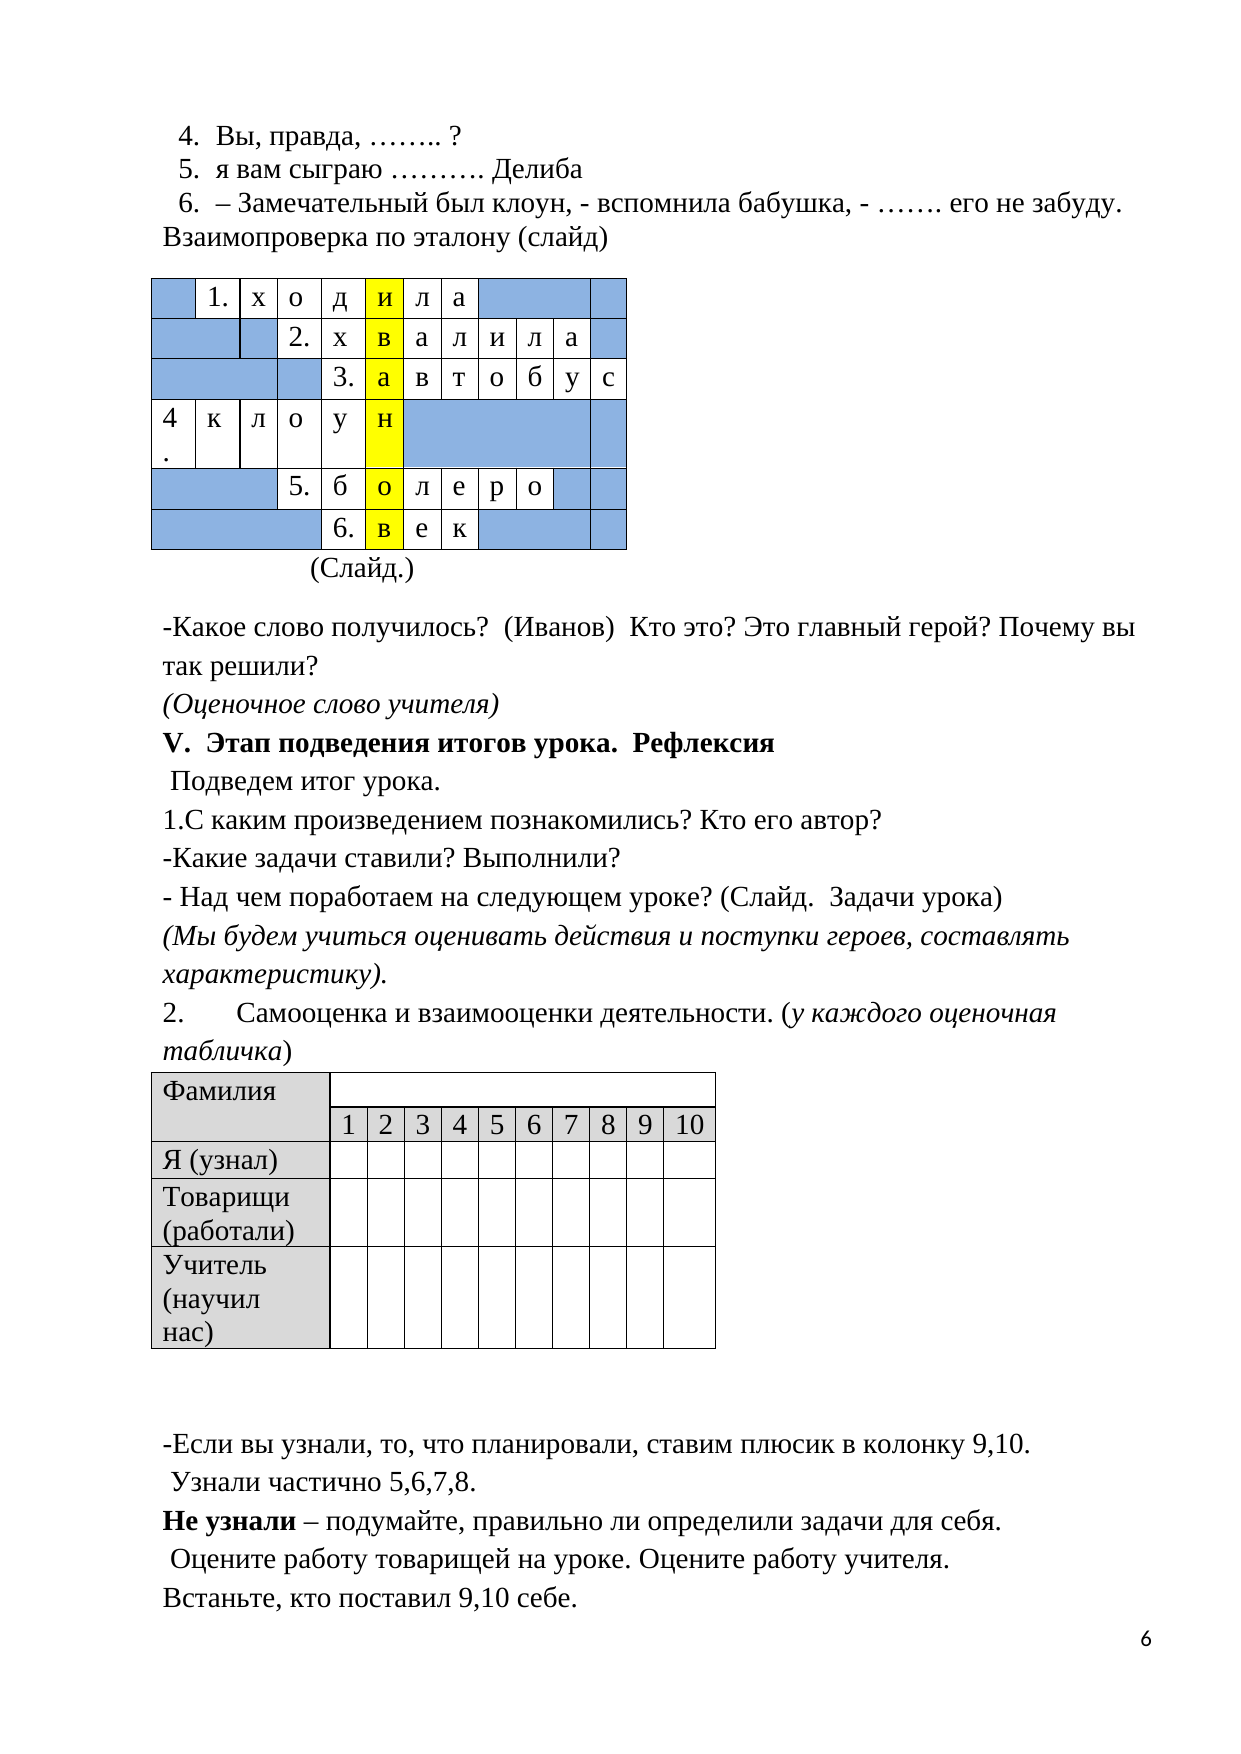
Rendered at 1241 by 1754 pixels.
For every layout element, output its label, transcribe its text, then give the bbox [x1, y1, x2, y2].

table_cell [368, 1142, 404, 1178]
table_cell х [322, 319, 365, 358]
table_cell [152, 1106, 329, 1141]
table_cell [479, 1247, 515, 1348]
table_cell [516, 1142, 552, 1178]
table_cell л [442, 319, 478, 358]
table_cell [278, 359, 321, 399]
table_cell и [479, 319, 516, 358]
table_cell о [278, 400, 321, 467]
table_cell [479, 1179, 515, 1246]
list я вам сыграю ………. Делиба [178, 152, 1152, 185]
text Не узнали – подумайте, правильно ли определили задачи для себя. [162, 1503, 1152, 1537]
table_cell [591, 400, 626, 467]
table_cell [368, 1179, 404, 1246]
table_cell [152, 469, 277, 509]
table_cell [664, 1247, 715, 1348]
table_header [591, 279, 626, 318]
text - Над чем поработаем на следующем уроке? (Слайд. Задачи урока) [162, 879, 1152, 913]
table_cell [553, 1179, 589, 1246]
table_cell л [241, 400, 277, 467]
table_cell [553, 1142, 589, 1178]
table_cell [553, 1247, 589, 1348]
table_header х [241, 279, 277, 318]
table_header 1. [196, 279, 239, 318]
table_cell [331, 1142, 367, 1178]
table_cell 4 [442, 1108, 478, 1141]
table_cell 9 [627, 1108, 663, 1141]
table_cell 1 [331, 1108, 367, 1141]
table_header [479, 279, 590, 318]
table_cell [590, 1179, 626, 1246]
table_cell [627, 1247, 663, 1348]
table_cell [331, 1247, 367, 1348]
table_header Фамилия [152, 1073, 329, 1106]
table_cell 2 [368, 1108, 404, 1141]
text (Слайд.) [162, 550, 1152, 583]
table_header а [442, 279, 478, 318]
table_cell 3 [405, 1108, 441, 1141]
list – Замечательный был клоун, - вспомнила бабушка, - ……. его не забуду. [178, 185, 1152, 219]
table_cell 4. [152, 400, 195, 467]
table_cell [152, 359, 277, 399]
table_cell [442, 1179, 478, 1246]
table_cell о [517, 469, 553, 509]
text Взаимопроверка по эталону (слайд) [162, 219, 1152, 252]
table_cell [405, 1247, 441, 1348]
text -Если вы узнали, то, что планировали, ставим плюсик в колонку 9,10. [162, 1426, 1152, 1459]
table_cell [442, 1142, 478, 1178]
table_cell [664, 1179, 715, 1246]
table_cell у [322, 400, 365, 467]
table_cell в [366, 319, 403, 358]
table_cell [442, 1247, 478, 1348]
table_cell [479, 510, 590, 549]
table_cell р [479, 469, 516, 509]
text -Какие задачи ставили? Выполнили? [162, 841, 1152, 874]
table_cell т [442, 359, 478, 399]
text (Оценочное слово учителя) [162, 686, 1152, 720]
table_cell 2. [278, 319, 321, 358]
text Подведем итог урока. [162, 763, 1152, 797]
table_cell в [366, 510, 403, 549]
text Оцените работу товарищей на уроке. Оцените работу учителя. [162, 1542, 1152, 1575]
table_cell Я (узнал) [152, 1142, 329, 1178]
table_cell 5 [479, 1108, 515, 1141]
table_header [152, 279, 195, 318]
table_cell [591, 510, 626, 549]
table_cell 6. [322, 510, 365, 549]
table_cell е [404, 510, 441, 549]
table_cell 8 [590, 1108, 626, 1141]
table_cell [590, 1142, 626, 1178]
table_cell [627, 1142, 663, 1178]
table_cell 5. [278, 469, 321, 509]
table_cell [152, 319, 239, 358]
table_cell 6 [516, 1108, 552, 1141]
table_cell [479, 1142, 515, 1178]
table_cell [590, 1247, 626, 1348]
table_cell [516, 1247, 552, 1348]
text 1.С каким произведением познакомились? Кто его автор? [162, 802, 1152, 836]
table_header о [278, 279, 321, 318]
table_cell 3. [322, 359, 365, 399]
table_cell л [404, 469, 441, 509]
table_cell [591, 469, 626, 509]
table_cell 10 [664, 1108, 715, 1141]
table_header и [366, 279, 403, 318]
list Вы, правда, …….. ? [178, 118, 1152, 152]
table_cell [664, 1142, 715, 1178]
text -Какое слово получилось? (Иванов) Кто это? Это главный герой? Почему вы так решили? [162, 609, 1152, 681]
table_cell [405, 1179, 441, 1246]
table_cell а [404, 319, 441, 358]
table_cell 7 [553, 1108, 589, 1141]
text Узнали частично 5,6,7,8. [162, 1464, 1152, 1498]
table_header [331, 1073, 715, 1106]
table_cell к [442, 510, 478, 549]
text Встаньте, кто поставил 9,10 себе. [162, 1580, 1152, 1614]
table_cell [368, 1247, 404, 1348]
table_cell [241, 319, 277, 358]
table_cell в [404, 359, 441, 399]
table_header л [404, 279, 441, 318]
table_cell Учитель (научил нас) [152, 1247, 329, 1348]
table_cell [554, 469, 590, 509]
table_cell [331, 1179, 367, 1246]
list Самооценка и взаимооценки деятельности. (у каждого оценочная табличка) [162, 995, 1152, 1067]
table_cell б [322, 469, 365, 509]
table_header д [322, 279, 365, 318]
table_cell е [442, 469, 478, 509]
table_cell [627, 1179, 663, 1246]
table_cell [405, 1142, 441, 1178]
table_cell [516, 1179, 552, 1246]
table_cell л [517, 319, 553, 358]
text (Мы будем учиться оценивать действия и поступки героев, составлять характеристику). [162, 918, 1152, 990]
text V. Этап подведения итогов урока. Рефлексия [162, 725, 1152, 758]
table_cell к [196, 400, 239, 467]
table_cell а [554, 319, 590, 358]
table_cell о [366, 469, 403, 509]
table_cell [404, 400, 590, 467]
table_cell [152, 510, 321, 549]
table_cell н [366, 400, 403, 467]
table_cell б [517, 359, 553, 399]
table_cell [591, 319, 626, 358]
table_cell с [591, 359, 626, 399]
table_cell о [479, 359, 516, 399]
table_cell у [554, 359, 590, 399]
table_cell а [366, 359, 403, 399]
table_cell Товарищи (работали) [152, 1179, 329, 1246]
